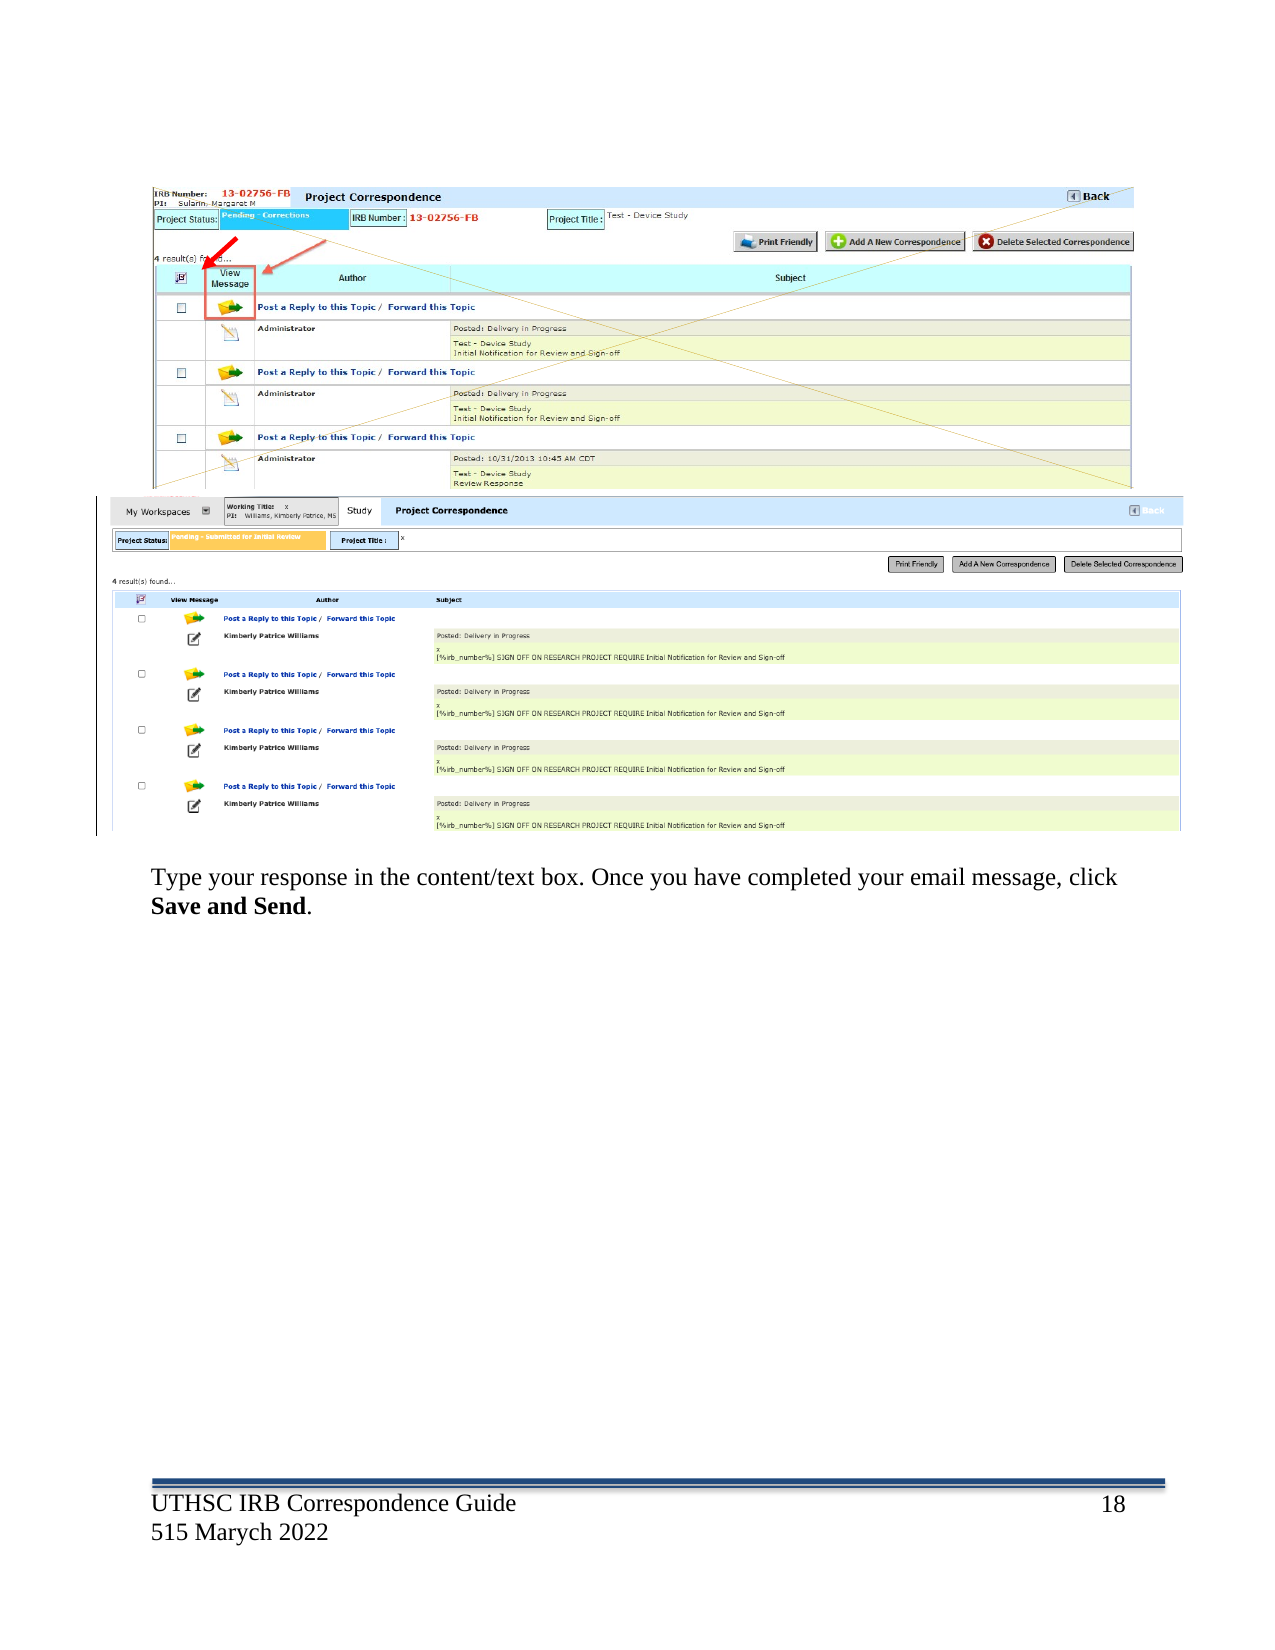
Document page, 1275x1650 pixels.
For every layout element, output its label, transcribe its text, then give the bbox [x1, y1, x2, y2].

picture [152, 188, 641, 487]
text Type your response in the content/text box. Once you have completed your email message, click [151, 862, 1183, 891]
picture [157, 187, 1130, 337]
picture [153, 338, 1133, 489]
subtitle Save and Send. [151, 891, 1183, 920]
picture [110, 496, 1184, 831]
picture [646, 188, 1134, 487]
picture [145, 1475, 1177, 1499]
